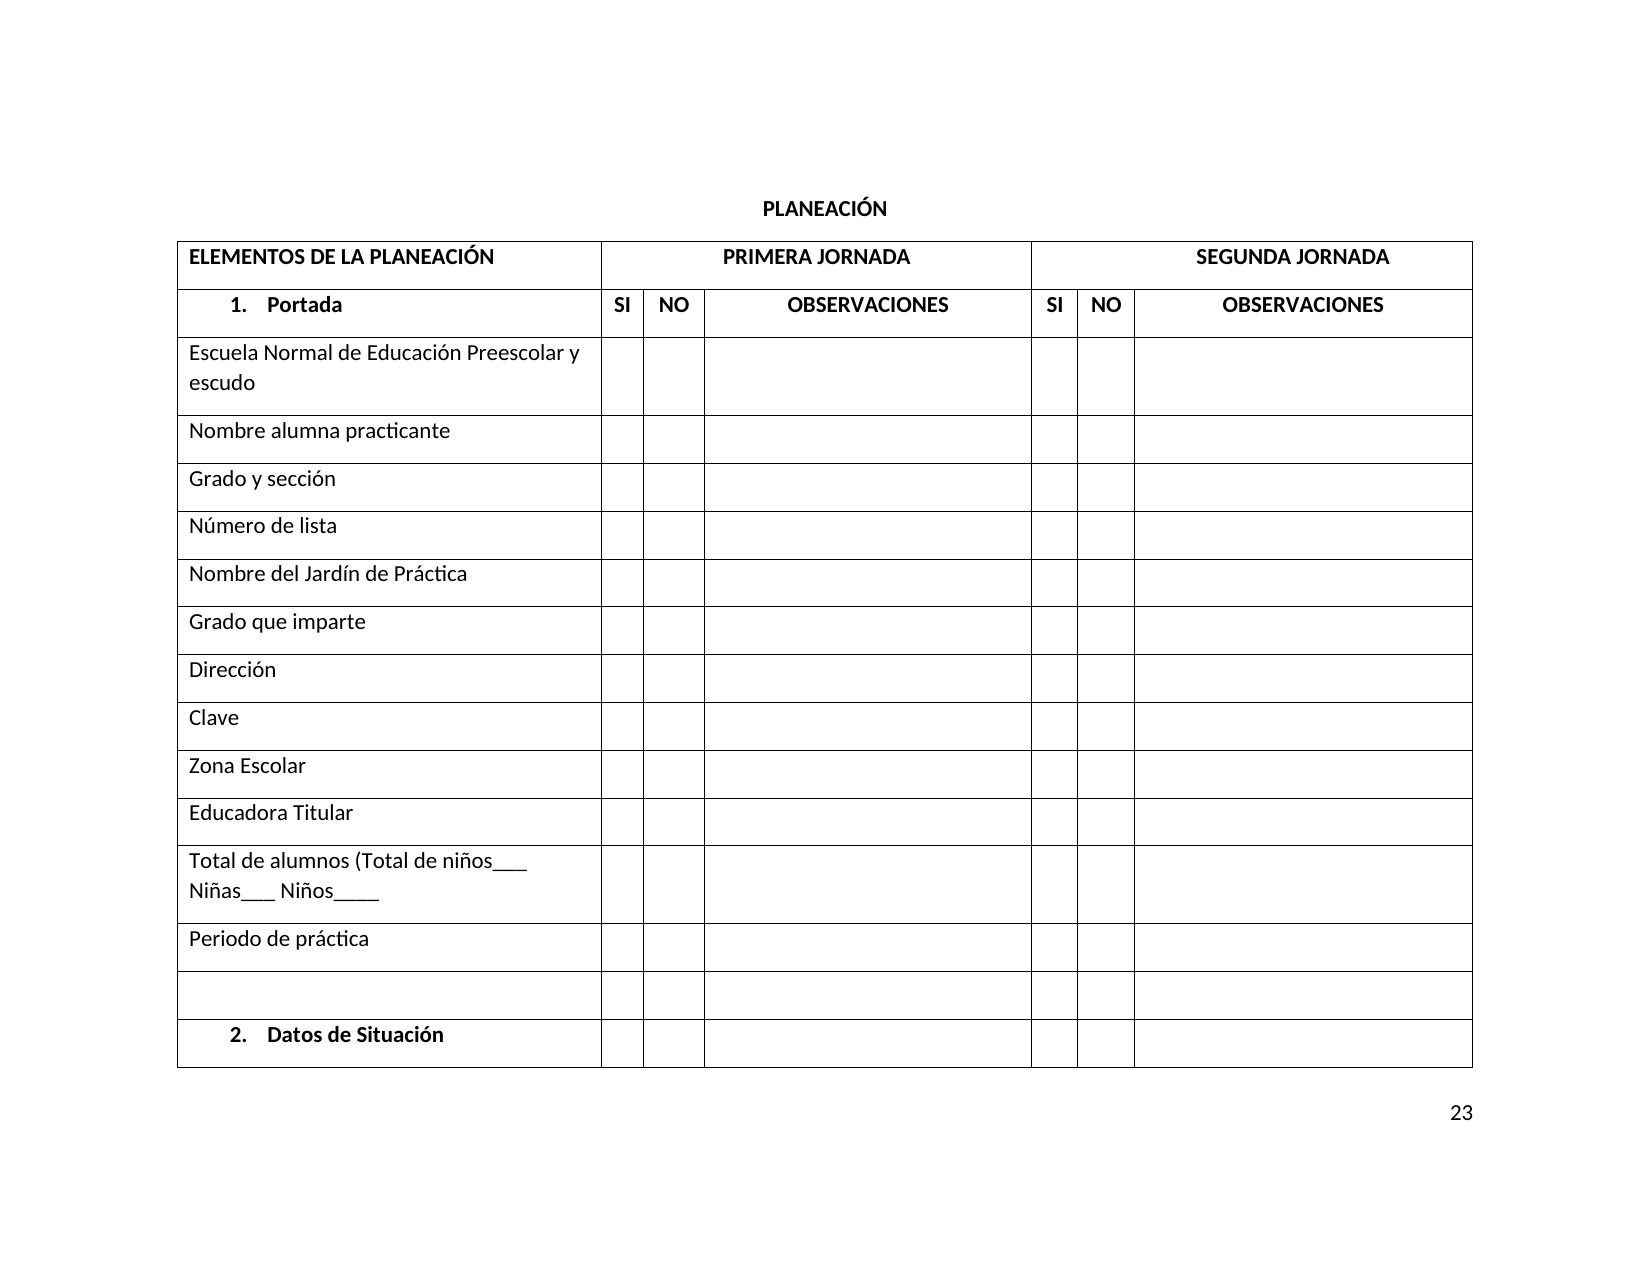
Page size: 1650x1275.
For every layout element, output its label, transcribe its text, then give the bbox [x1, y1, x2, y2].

table_cell [705, 560, 1031, 606]
table_header ELEMENTOS DE LA PLANEACIÓN [178, 242, 601, 289]
table_cell SI [602, 290, 643, 337]
table_cell [705, 703, 1031, 750]
table_cell Grado y sección [178, 464, 601, 511]
table_cell [1135, 972, 1472, 1019]
table_cell [1032, 846, 1077, 923]
table_cell Total de alumnos (Total de niños___ Niñas___ Niños____ [178, 846, 601, 923]
table_cell [705, 464, 1031, 511]
table_cell [602, 1020, 643, 1067]
table_cell [602, 464, 643, 511]
table_cell NO [1078, 290, 1134, 337]
table_cell [1032, 1020, 1077, 1067]
table_cell [705, 416, 1031, 463]
table_cell [1078, 338, 1134, 415]
table_cell [1078, 751, 1134, 797]
table_cell Educadora Titular [178, 799, 601, 845]
table_cell [705, 338, 1031, 415]
text PLANEACIÓN [177, 194, 1473, 222]
table_cell [602, 512, 643, 558]
table_cell [1135, 655, 1472, 702]
table_cell [1078, 607, 1134, 654]
table_cell [1135, 924, 1472, 971]
table_cell [602, 972, 643, 1019]
table_cell [1078, 924, 1134, 971]
table_cell [705, 655, 1031, 702]
table_cell [1135, 846, 1472, 923]
table_cell Datos de Situación [178, 1020, 601, 1067]
table_cell [1078, 560, 1134, 606]
table_cell [1078, 846, 1134, 923]
table_cell [644, 1020, 704, 1067]
table_cell [1032, 972, 1077, 1019]
table_cell [602, 703, 643, 750]
table_cell [1078, 512, 1134, 558]
table_cell [1135, 560, 1472, 606]
table_cell [602, 924, 643, 971]
table_cell [1032, 924, 1077, 971]
table_cell [705, 607, 1031, 654]
table_cell [1135, 703, 1472, 750]
table_cell [705, 512, 1031, 558]
table_cell Periodo de práctica [178, 924, 601, 971]
table_cell [705, 1020, 1031, 1067]
table_cell [644, 703, 704, 750]
table_cell [1078, 703, 1134, 750]
table_cell [1135, 1020, 1472, 1067]
table_cell [602, 416, 643, 463]
table_cell [1078, 799, 1134, 845]
table_cell [644, 751, 704, 797]
table_cell [1032, 703, 1077, 750]
table_cell Zona Escolar [178, 751, 601, 797]
table_header PRIMERA JORNADA [602, 242, 1031, 289]
table_cell [644, 560, 704, 606]
table_cell [1135, 607, 1472, 654]
table_cell [1032, 799, 1077, 845]
table_cell [178, 972, 601, 1019]
table_cell Grado que imparte [178, 607, 601, 654]
table_cell [644, 607, 704, 654]
table_cell [705, 799, 1031, 845]
table_cell [644, 464, 704, 511]
table_cell [644, 846, 704, 923]
table_cell [1135, 799, 1472, 845]
table_cell [1078, 416, 1134, 463]
table_cell SI [1032, 290, 1077, 337]
table_cell [1078, 1020, 1134, 1067]
table_cell [644, 799, 704, 845]
table_cell [705, 751, 1031, 797]
table_cell [602, 607, 643, 654]
table_cell Portada [178, 290, 601, 337]
table_cell Dirección [178, 655, 601, 702]
table_cell [602, 799, 643, 845]
table_cell [1078, 655, 1134, 702]
table_cell [705, 972, 1031, 1019]
table_cell [644, 338, 704, 415]
table_cell [1135, 464, 1472, 511]
table_cell [602, 560, 643, 606]
table_header SEGUNDA JORNADA [1032, 242, 1472, 289]
table_cell [1032, 751, 1077, 797]
table_cell [1078, 464, 1134, 511]
table_cell [705, 924, 1031, 971]
table_cell [1032, 464, 1077, 511]
table_cell Clave [178, 703, 601, 750]
table_cell [602, 751, 643, 797]
table_cell [644, 924, 704, 971]
table_cell [705, 846, 1031, 923]
table_cell [644, 655, 704, 702]
table_cell NO [644, 290, 704, 337]
table_cell [1135, 416, 1472, 463]
table_cell [602, 846, 643, 923]
table_cell [1032, 512, 1077, 558]
table_cell Escuela Normal de Educación Preescolar y escudo [178, 338, 601, 415]
table_cell Nombre alumna practicante [178, 416, 601, 463]
table_cell [644, 972, 704, 1019]
table_cell Nombre del Jardín de Práctica [178, 560, 601, 606]
table_cell [1032, 416, 1077, 463]
table_cell [602, 655, 643, 702]
table_cell Número de lista [178, 512, 601, 558]
table_cell [1032, 338, 1077, 415]
table_cell [1078, 972, 1134, 1019]
table_cell [644, 512, 704, 558]
table_cell [602, 338, 643, 415]
table_cell [1032, 607, 1077, 654]
table_cell [1032, 655, 1077, 702]
table_cell [1135, 512, 1472, 558]
table_cell [1032, 560, 1077, 606]
table_cell [1135, 751, 1472, 797]
table_cell OBSERVACIONES [705, 290, 1031, 337]
table_cell OBSERVACIONES [1135, 290, 1472, 337]
table_cell [1135, 338, 1472, 415]
table_cell [644, 416, 704, 463]
